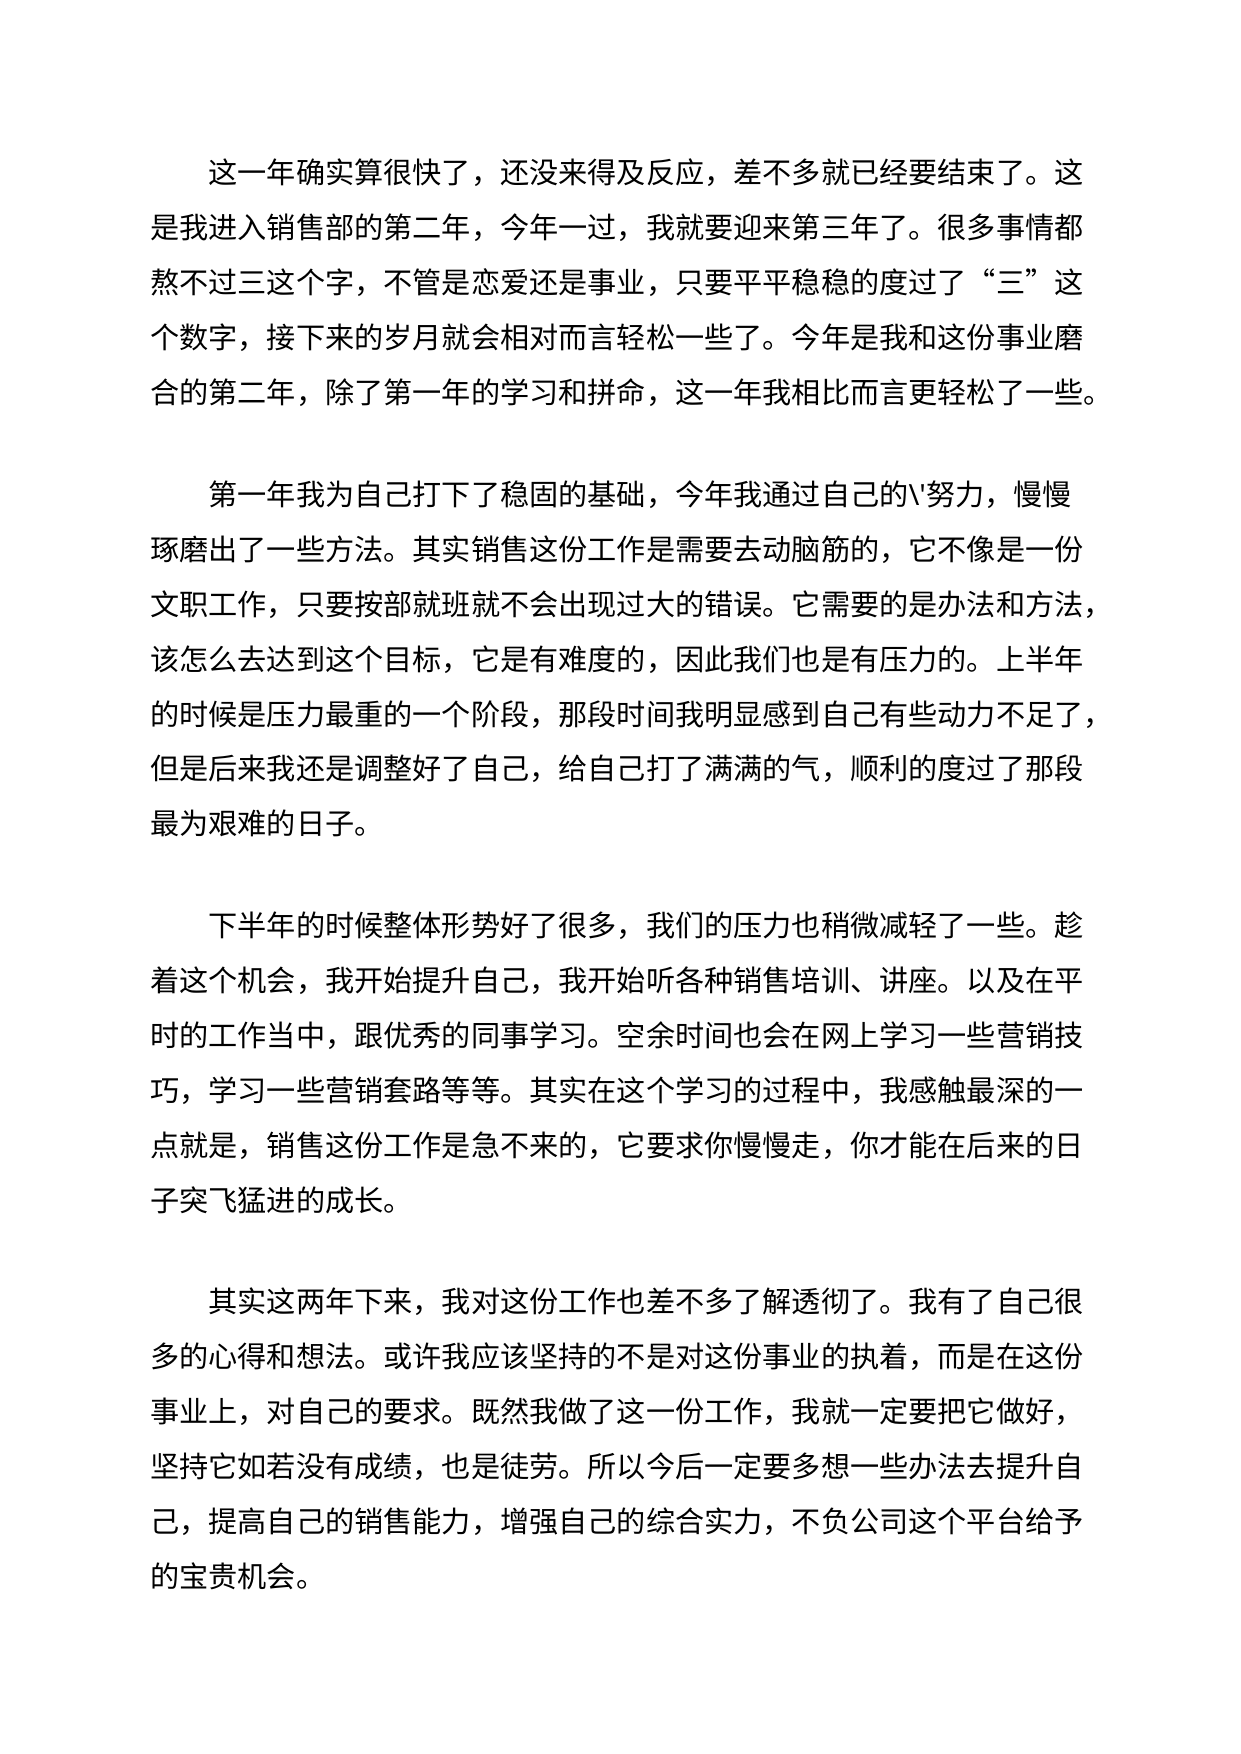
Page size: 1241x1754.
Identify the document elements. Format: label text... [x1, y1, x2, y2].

text 下半年的时候整体形势好了很多，我们的压力也稍微减轻了一些。趁着这个机会，我开始提升自己，我开始听各种销售培训、讲座。以及在平时的工作当中，跟优秀的同事学习。空余时间也会在网上学习一些营销技巧，学习一些营销套路等等。其实在这个学习的过程中，我感触最深的一点就是，销售这份工作是急不来的，它要求你慢慢走，你才能在后来的日子突飞猛进的成长。 [150, 903, 1090, 1219]
text 第一年我为自己打下了稳固的基础，今年我通过自己的\'努力，慢慢琢磨出了一些方法。其实销售这份工作是需要去动脑筋的，它不像是一份文职工作，只要按部就班就不会出现过大的错误。它需要的是办法和方法，该怎么去达到这个目标，它是有难度的，因此我们也是有压力的。上半年的时候是压力最重的一个阶段，那段时间我明显感到自己有些动力不足了，但是后来我还是调整好了自己，给自己打了满满的气，顺利的度过了那段最为艰难的日子。 [150, 471, 1090, 843]
text 这一年确实算很快了，还没来得及反应，差不多就已经要结束了。这是我进入销售部的第二年，今年一过，我就要迎来第三年了。很多事情都熬不过三这个字，不管是恋爱还是事业，只要平平稳稳的度过了“三”这个数字，接下来的岁月就会相对而言轻松一些了。今年是我和这份事业磨合的第二年，除了第一年的学习和拼命，这一年我相比而言更轻松了一些。 [150, 150, 1090, 412]
text 其实这两年下来，我对这份工作也差不多了解透彻了。我有了自己很多的心得和想法。或许我应该坚持的不是对这份事业的执着，而是在这份事业上，对自己的要求。既然我做了这一份工作，我就一定要把它做好，坚持它如若没有成绩，也是徒劳。所以今后一定要多想一些办法去提升自己，提高自己的销售能力，增强自己的综合实力，不负公司这个平台给予的宝贵机会。 [150, 1279, 1090, 1596]
